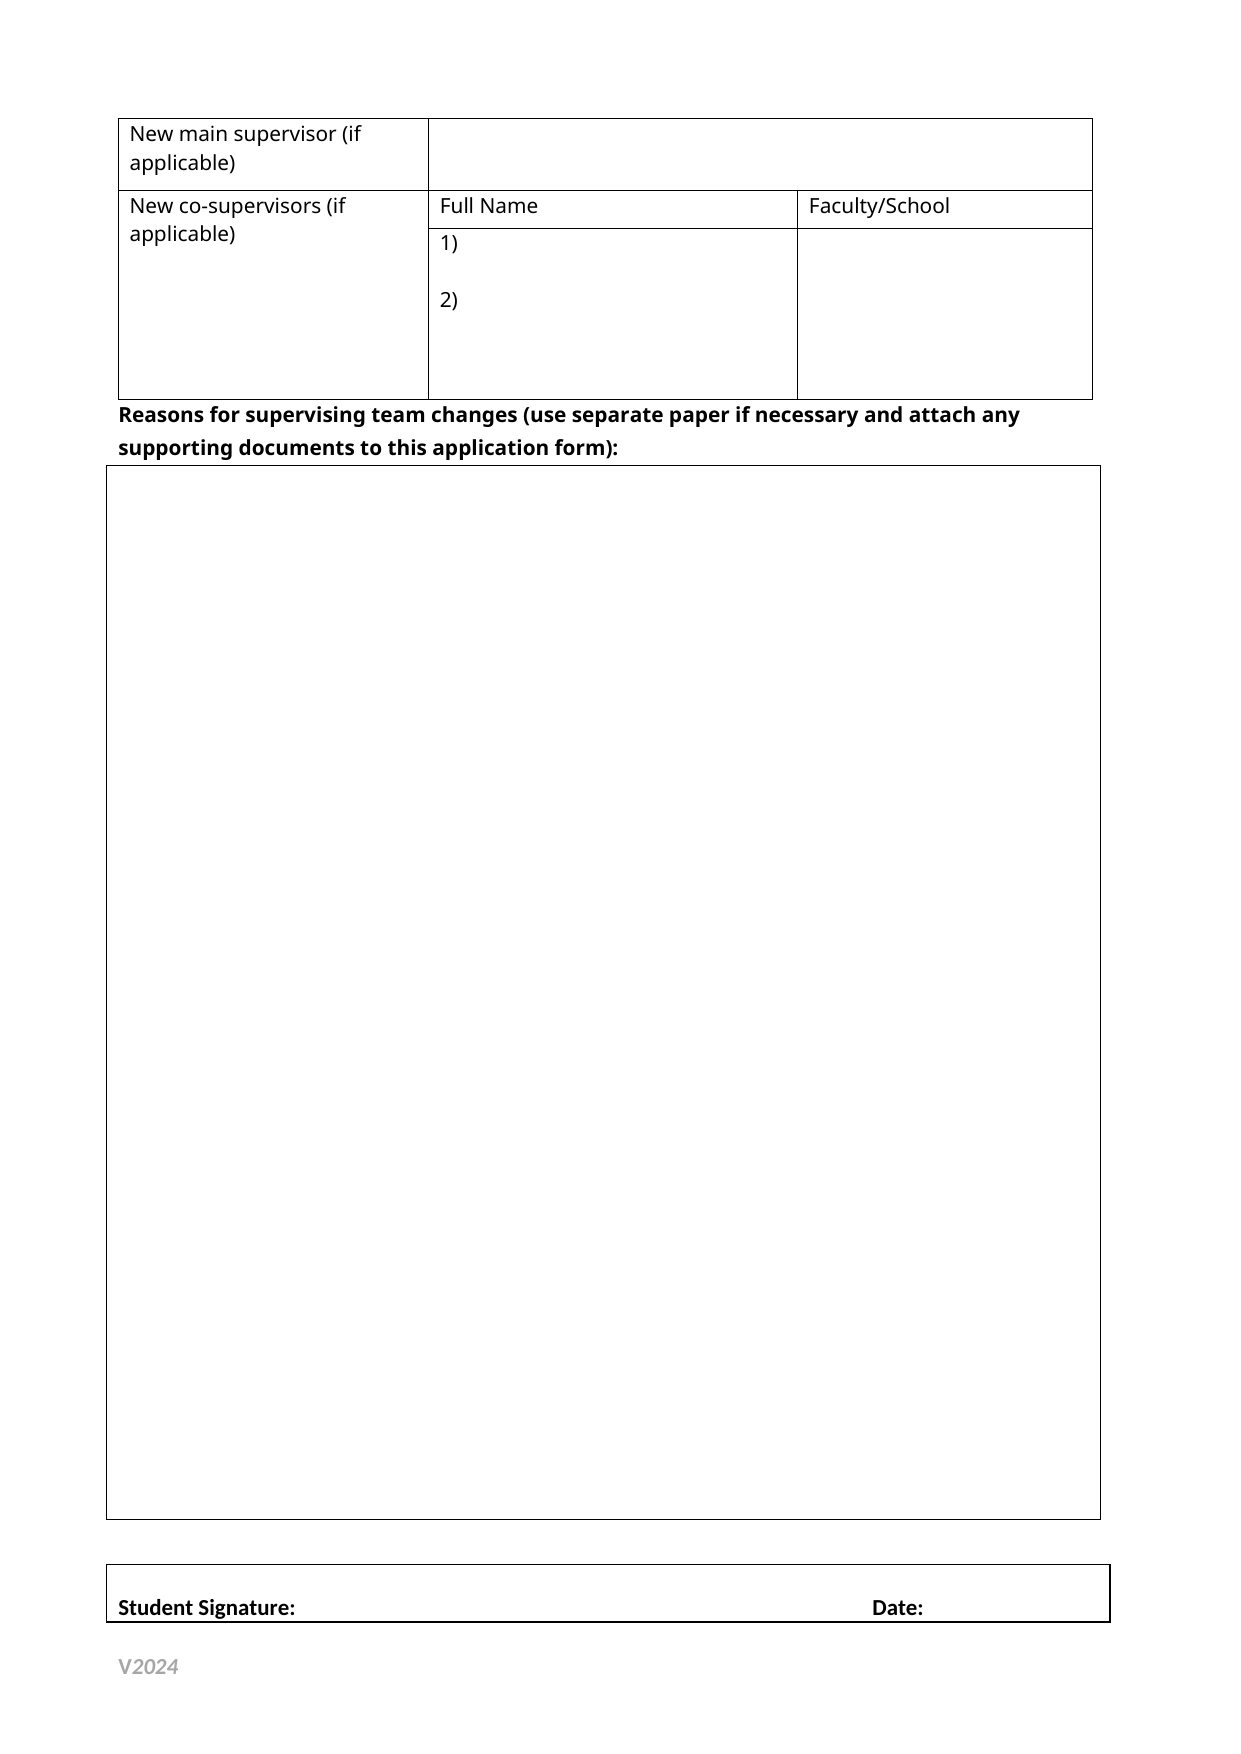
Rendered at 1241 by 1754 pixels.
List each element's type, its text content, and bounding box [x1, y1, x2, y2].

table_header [107, 1565, 1109, 1621]
table_cell 1) 2) [429, 229, 797, 399]
table_cell New co-supervisors (if applicable) [119, 191, 428, 399]
table_cell [798, 229, 1092, 399]
table_cell [429, 119, 1092, 190]
table_header [107, 466, 1100, 1519]
table_cell Full Name [429, 191, 797, 227]
table_cell Faculty/School [798, 191, 1092, 227]
text Reasons for supervising team changes (use separate paper if necessary and attach any supporting documents to this application form): [118, 400, 1122, 461]
table_cell New main supervisor (if applicable) [119, 119, 428, 190]
